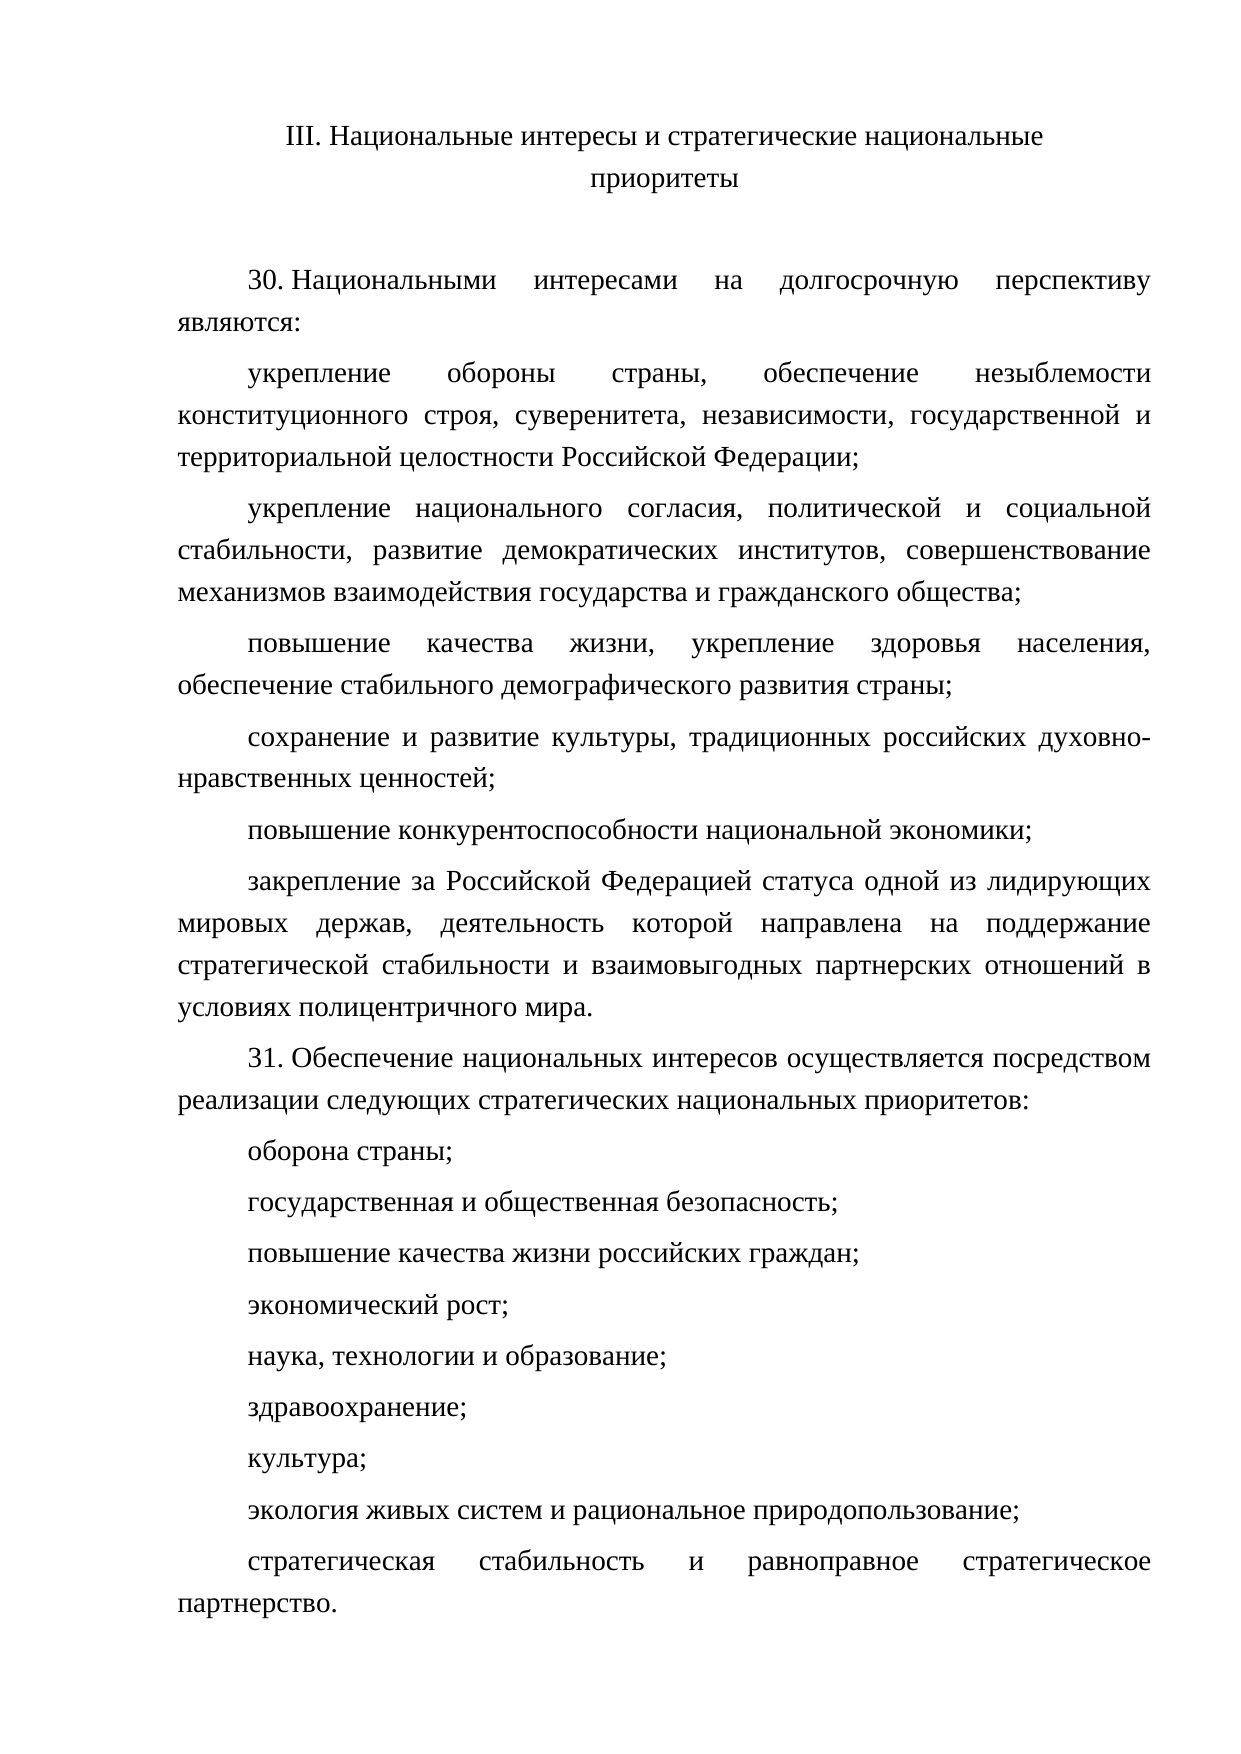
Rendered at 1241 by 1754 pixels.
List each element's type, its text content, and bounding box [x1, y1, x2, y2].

text экология живых систем и рациональное природопользование; [177, 1492, 1152, 1525]
text здравоохранение; [177, 1389, 1152, 1423]
text закрепление за Российской Федерацией статуса одной из лидирующих мировых держав, деятельность которой направлена на поддержание стратегической стабильности и взаимовыгодных партнерских отношений в условиях полицентричного мира. [177, 863, 1152, 1022]
text 30. Национальными интересами на долгосрочную перспективу являются: [177, 262, 1152, 338]
text наука, технологии и образование; [177, 1338, 1152, 1372]
text повышение качества жизни российских граждан; [177, 1236, 1152, 1269]
text экономический рост; [177, 1287, 1152, 1320]
text повышение качества жизни, укрепление здоровья населения, обеспечение стабильного демографического развития страны; [177, 626, 1152, 701]
text повышение конкурентоспособности национальной экономики; [177, 812, 1152, 845]
text укрепление национального согласия, политической и социальной стабильности, развитие демократических институтов, совершенствование механизмов взаимодействия государства и гражданского общества; [177, 491, 1152, 608]
text III. Национальные интересы и стратегические национальные приоритеты [247, 118, 1081, 193]
text государственная и общественная безопасность; [177, 1184, 1152, 1218]
text оборона страны; [177, 1133, 1152, 1167]
text сохранение и развитие культуры, традиционных российских духовно-нравственных ценностей; [177, 719, 1152, 794]
text 31. Обеспечение национальных интересов осуществляется посредством реализации следующих стратегических национальных приоритетов: [177, 1040, 1152, 1115]
text культура; [177, 1441, 1152, 1474]
text укрепление обороны страны, обеспечение незыблемости конституционного строя, суверенитета, независимости, государственной и территориальной целостности Российской Федерации; [177, 356, 1152, 473]
text стратегическая стабильность и равноправное стратегическое партнерство. [177, 1543, 1152, 1618]
